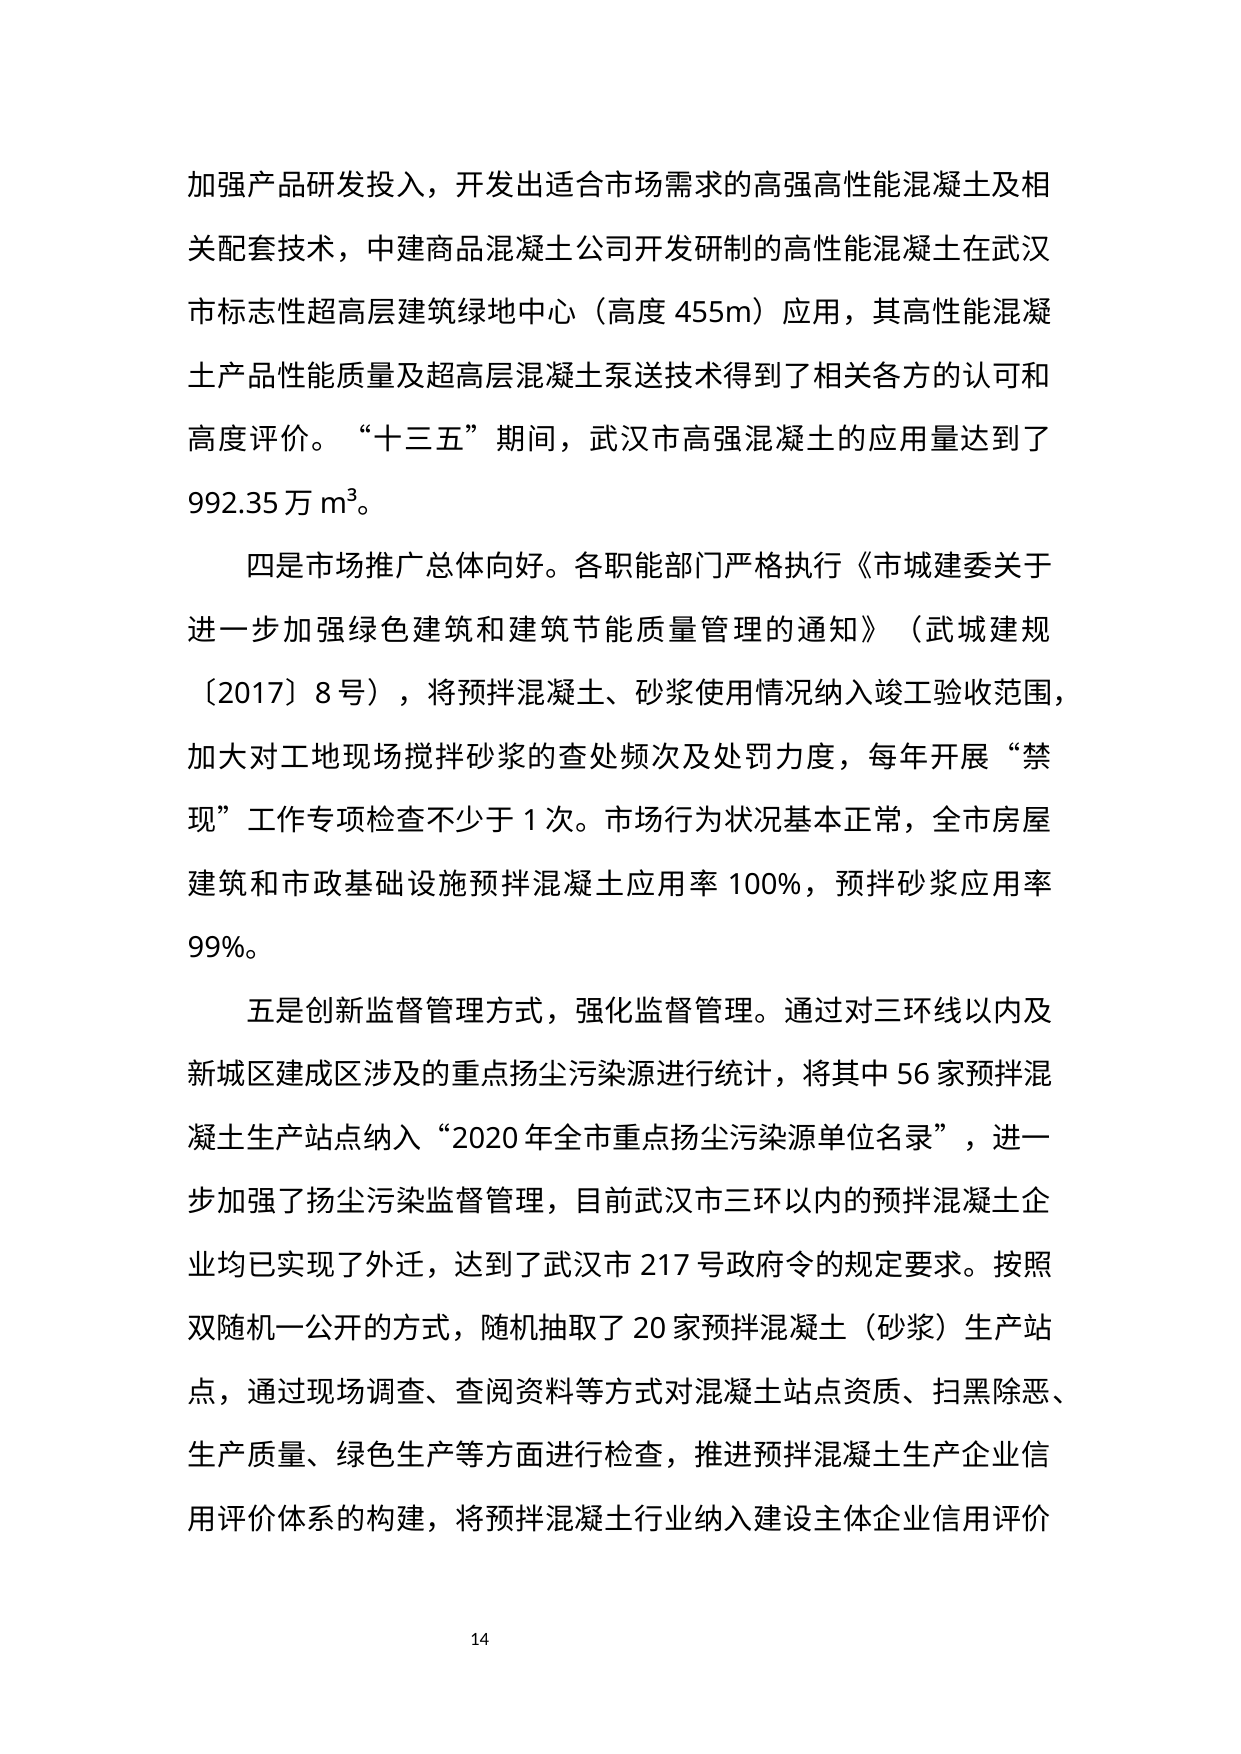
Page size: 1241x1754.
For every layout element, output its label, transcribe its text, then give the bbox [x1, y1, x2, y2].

text 四是市场推广总体向好。各职能部门严格执行《市城建委关于进一步加强绿色建筑和建筑节能质量管理的通知》（武城建规〔2017〕8号），将预拌混凝土、砂浆使用情况纳入竣工验收范围，加大对工地现场搅拌砂浆的查处频次及处罚力度，每年开展“禁现”工作专项检查不少于1次。市场行为状况基本正常，全市房屋建筑和市政基础设施预拌混凝土应用率100%，预拌砂浆应用率99%。 [187, 543, 1053, 966]
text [187, 987, 1053, 1537]
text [187, 162, 1053, 522]
